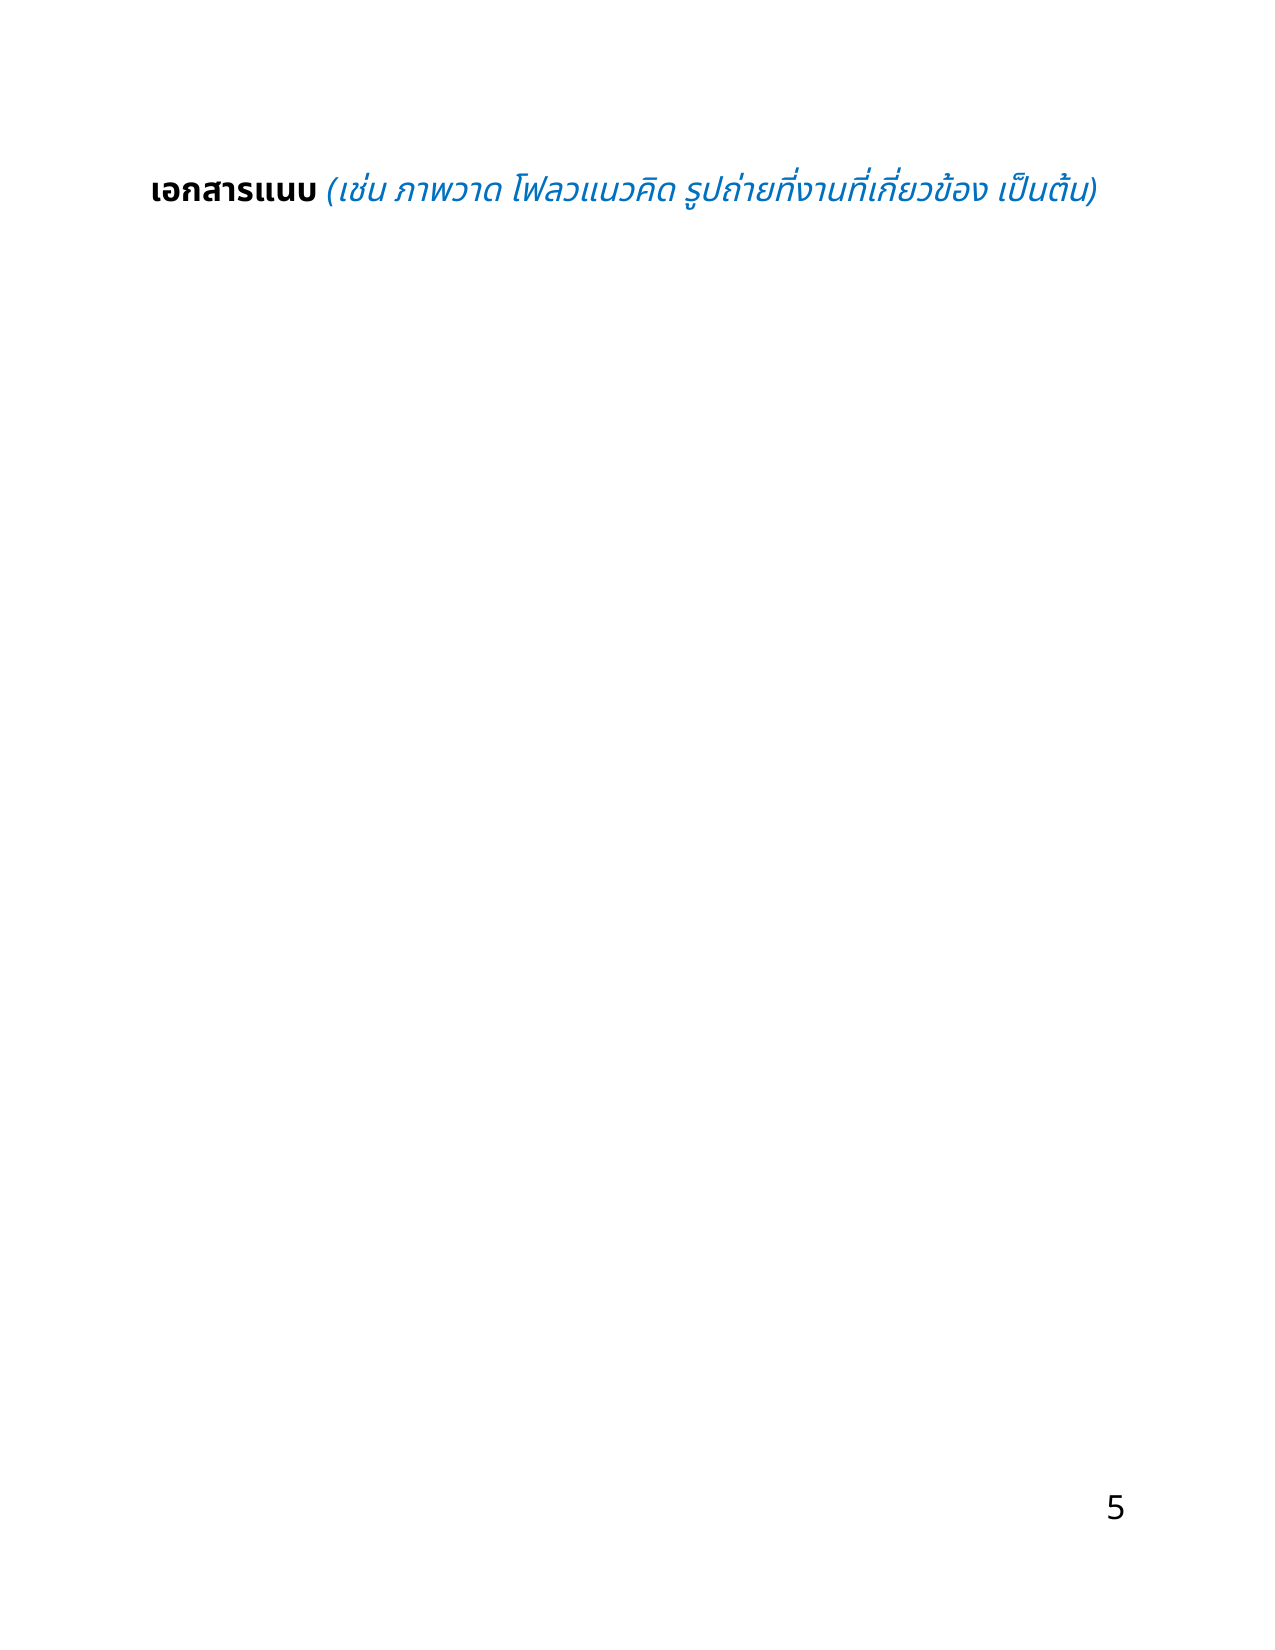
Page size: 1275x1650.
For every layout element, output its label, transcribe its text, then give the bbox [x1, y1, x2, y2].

text เอกสารแนบ (เช่น ภาพวาด โฟลวแนวคิด รูปถ่ายที่งานที่เกี่ยวข้อง เป็นต้น) [150, 166, 1125, 216]
